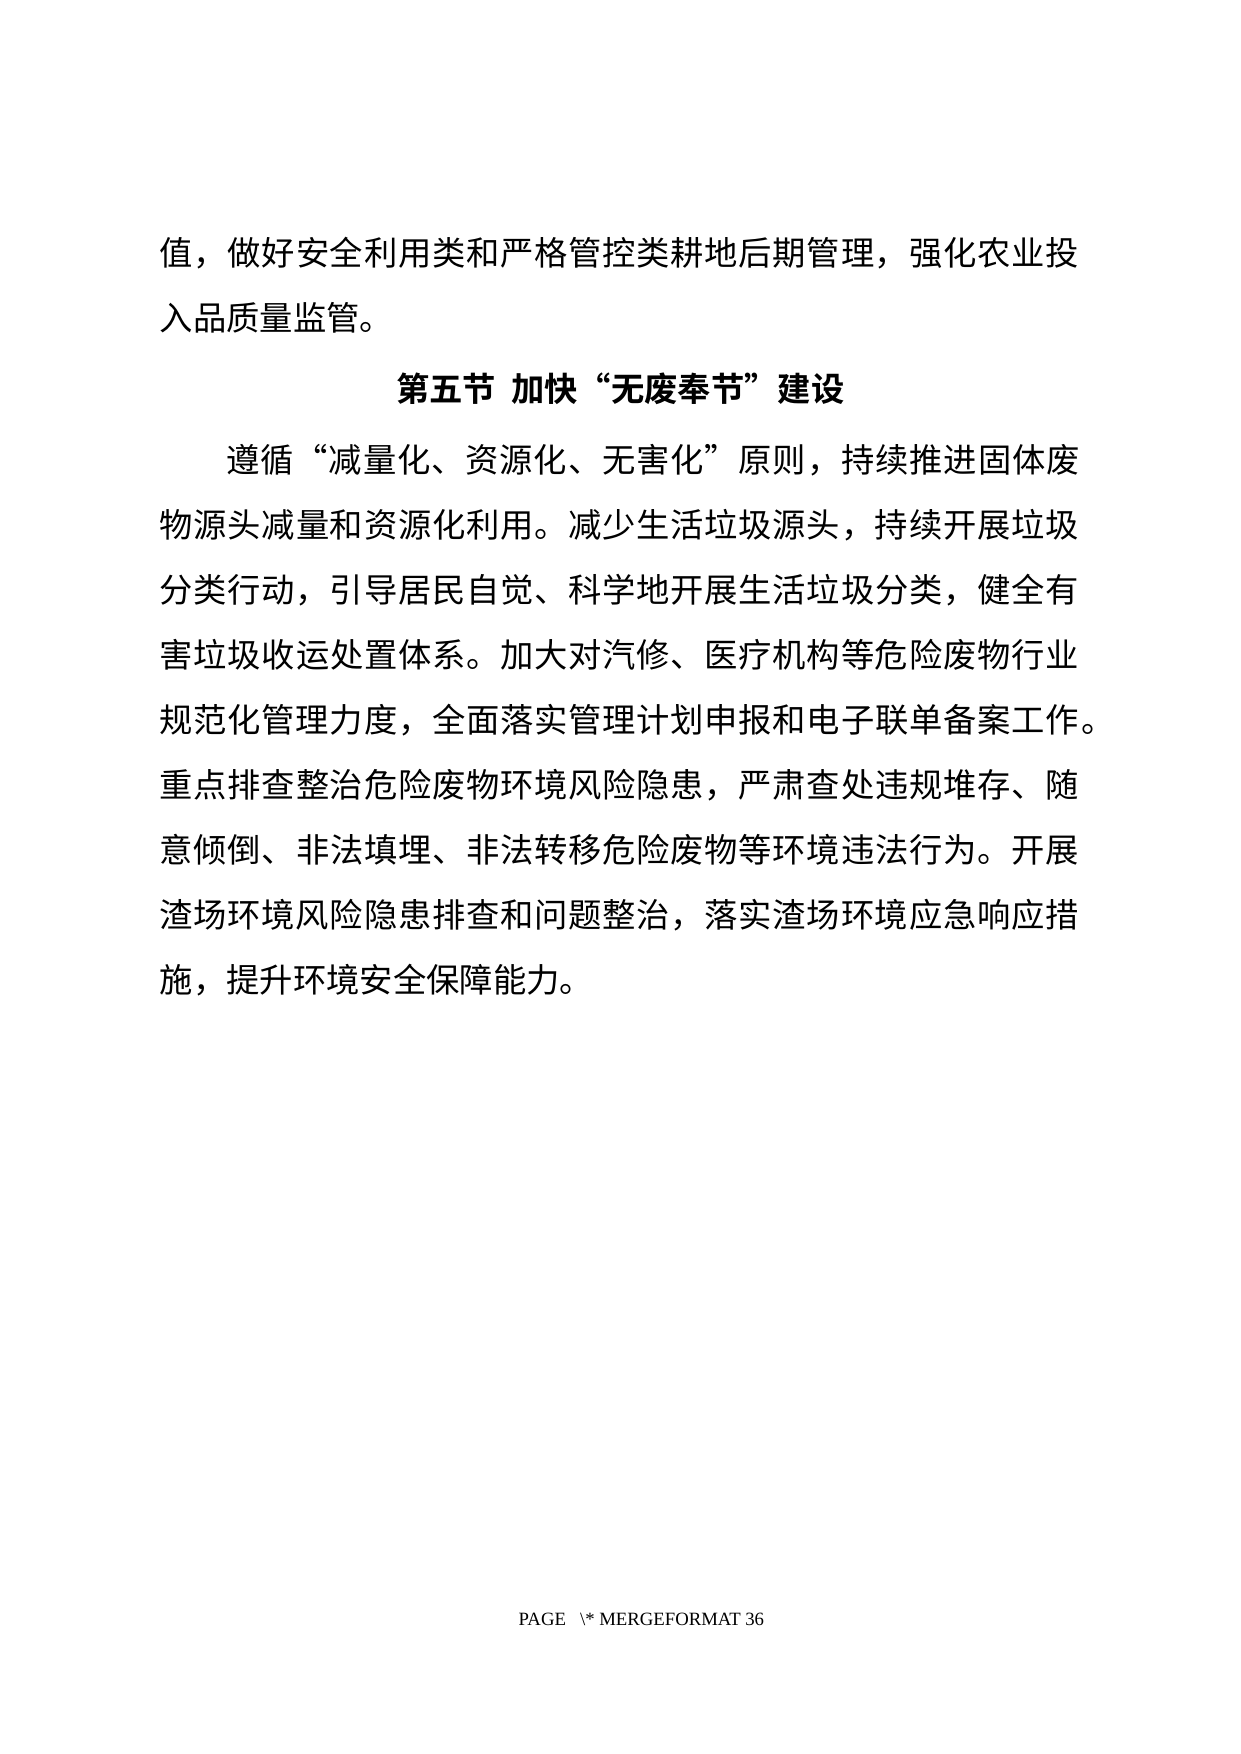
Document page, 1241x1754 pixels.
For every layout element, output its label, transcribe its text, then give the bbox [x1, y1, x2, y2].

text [159, 218, 1081, 348]
text 遵循“减量化、资源化、无害化”原则，持续推进固体废物源头减量和资源化利用。减少生活垃圾源头，持续开展垃圾分类行动，引导居民自觉、科学地开展生活垃圾分类，健全有害垃圾收运处置体系。加大对汽修、医疗机构等危险废物行业规范化管理力度，全面落实管理计划申报和电子联单备案工作。重点排查整治危险废物环境风险隐患，严肃查处违规堆存、随意倾倒、非法填埋、非法转移危险废物等环境违法行为。开展渣场环境风险隐患排查和问题整治，落实渣场环境应急响应措施，提升环境安全保障能力。 [159, 426, 1081, 1011]
subtitle 第五节 加快“无废奉节”建设 [159, 354, 1081, 419]
